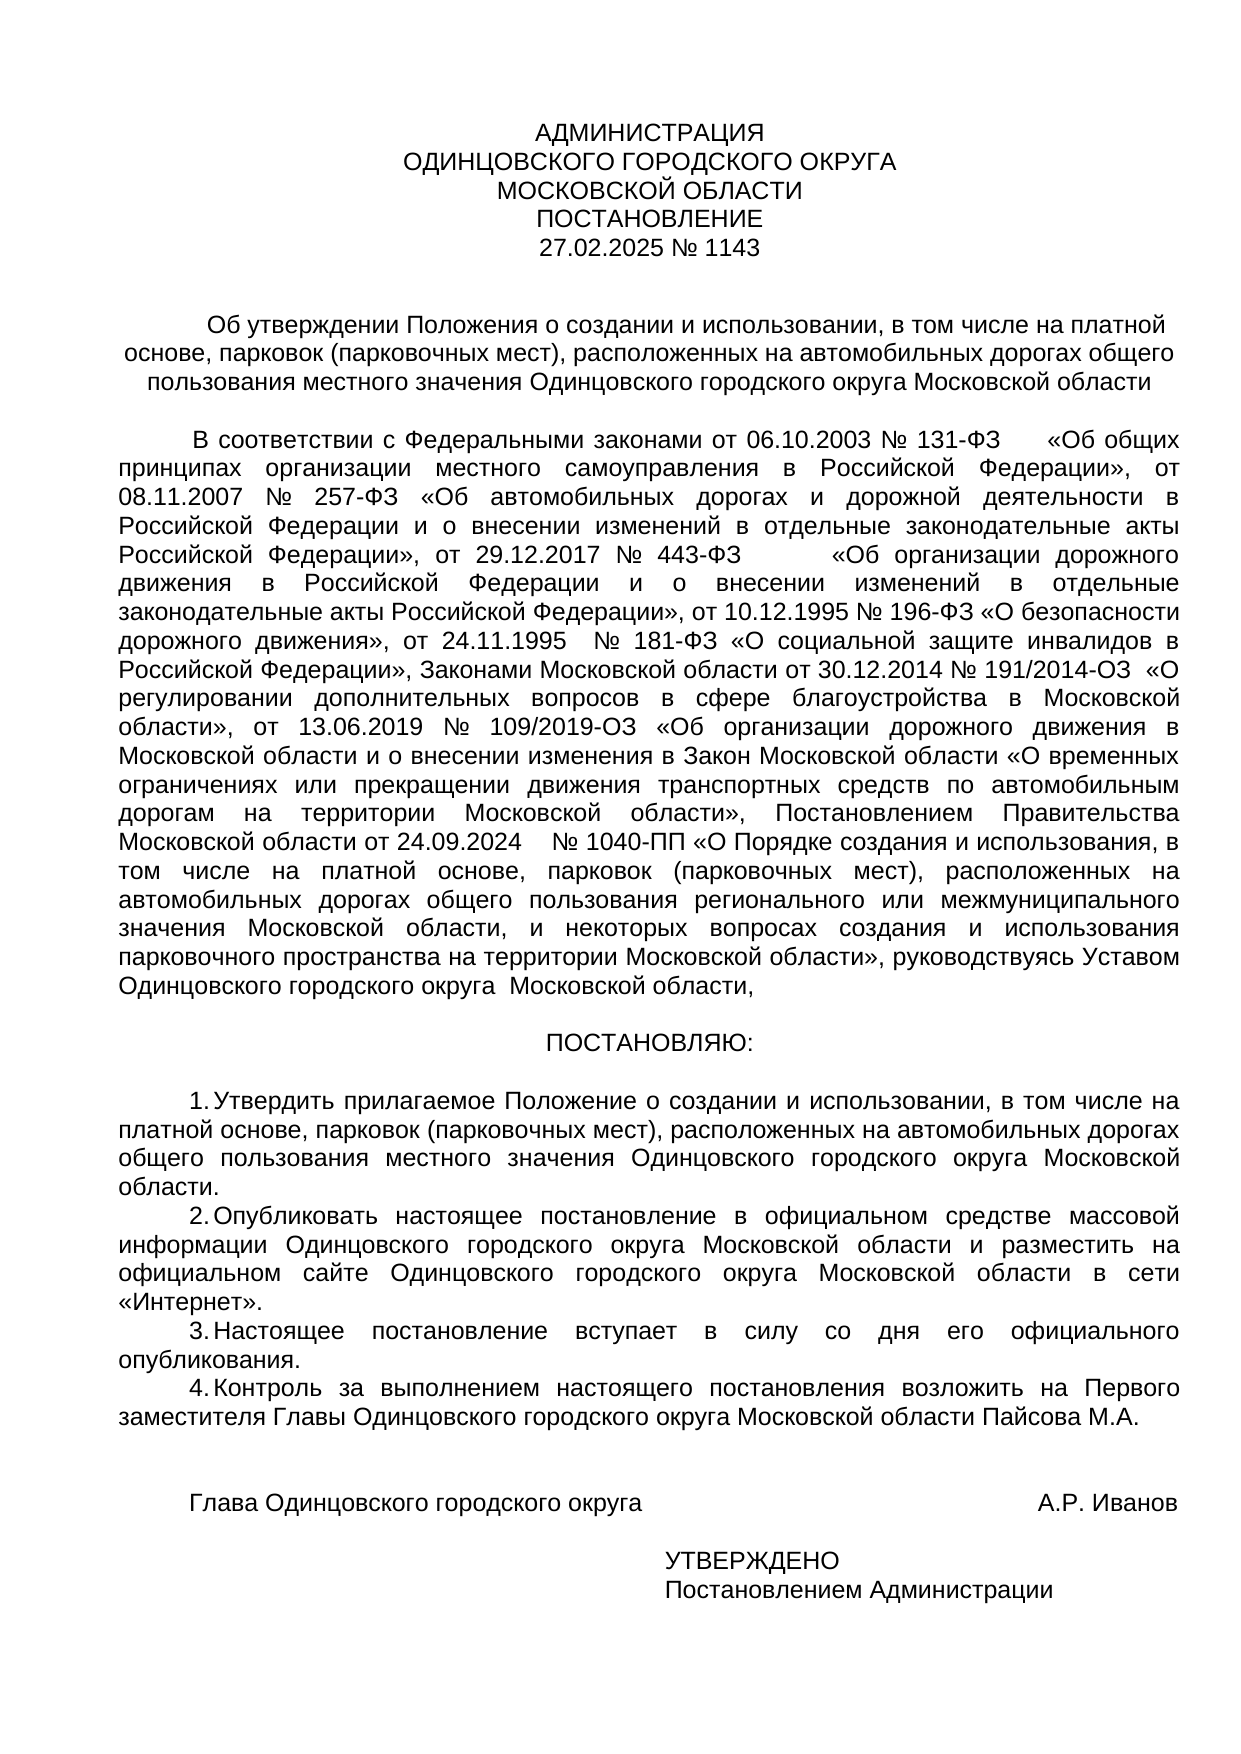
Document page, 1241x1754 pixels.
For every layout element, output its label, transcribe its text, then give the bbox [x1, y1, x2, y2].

list Настоящее постановление вступает в силу со дня его официального опубликования. [118, 1316, 1181, 1373]
text Об утверждении Положения о создании и использовании, в том числе на платной основе, парковок (парковочных мест), расположенных на автомобильных дорогах общего пользования местного значения Одинцовского городского округа Московской области [118, 309, 1181, 396]
text 27.02.2025 № 1143 [118, 233, 1181, 262]
text Постановлением Администрации [634, 1574, 1181, 1603]
text УТВЕРЖДЕНО [634, 1546, 1181, 1574]
text ПОСТАНОВЛЕНИЕ [118, 204, 1181, 233]
text В соответствии с Федеральными законами от 06.10.2003 № 131-ФЗ «Об общих принципах организации местного самоуправления в Российской Федерации», от 08.11.2007 № 257-ФЗ «Об автомобильных дорогах и дорожной деятельности в Российской Федерации и о внесении изменений в отдельные законодательные акты Российской Федерации», от 29.12.2017 № 443-ФЗ «Об организации дорожного движения в Российской Федерации и о внесении изменений в отдельные законодательные акты Российской Федерации», от 10.12.1995 № 196-ФЗ «О безопасности дорожного движения», от 24.11.1995 № 181-ФЗ «О социальной защите инвалидов в Российской Федерации», Законами Московской области от 30.12.2014 № 191/2014-ОЗ «О регулировании дополнительных вопросов в сфере благоустройства в Московской области», от 13.06.2019 № 109/2019-ОЗ «Об организации дорожного движения в Московской области и о внесении изменения в Закон Московской области «О временных ограничениях или прекращении движения транспортных средств по автомобильным дорогам на территории Московской области», Постановлением Правительства Московской области от 24.09.2024 № 1040-ПП «О Порядке создания и использования, в том числе на платной основе, парковок (парковочных мест), расположенных на автомобильных дорогах общего пользования регионального или межмуниципального значения Московской области, и некоторых вопросах создания и использования парковочного пространства на территории Московской области», руководствуясь Уставом Одинцовского городского округа Московской области, [118, 424, 1181, 999]
list Утвердить прилагаемое Положение о создании и использовании, в том числе на платной основе, парковок (парковочных мест), расположенных на автомобильных дорогах общего пользования местного значения Одинцовского городского округа Московской области. [118, 1086, 1181, 1201]
text ОДИНЦОВСКОГО ГОРОДСКОГО ОКРУГА [118, 147, 1181, 176]
text МОСКОВСКОЙ ОБЛАСТИ [118, 176, 1181, 204]
list Опубликовать настоящее постановление в официальном средстве массовой информации Одинцовского городского округа Московской области и разместить на официальном сайте Одинцовского городского округа Московской области в сети «Интернет». [118, 1201, 1181, 1316]
text ПОСТАНОВЛЯЮ: [118, 1028, 1181, 1057]
text АДМИНИСТРАЦИЯ [118, 118, 1181, 147]
text Глава Одинцовского городского округа А.Р. Иванов [118, 1488, 1181, 1517]
list Контроль за выполнением настоящего постановления возложить на Первого заместителя Главы Одинцовского городского округа Московской области Пайсова М.А. [118, 1373, 1181, 1431]
